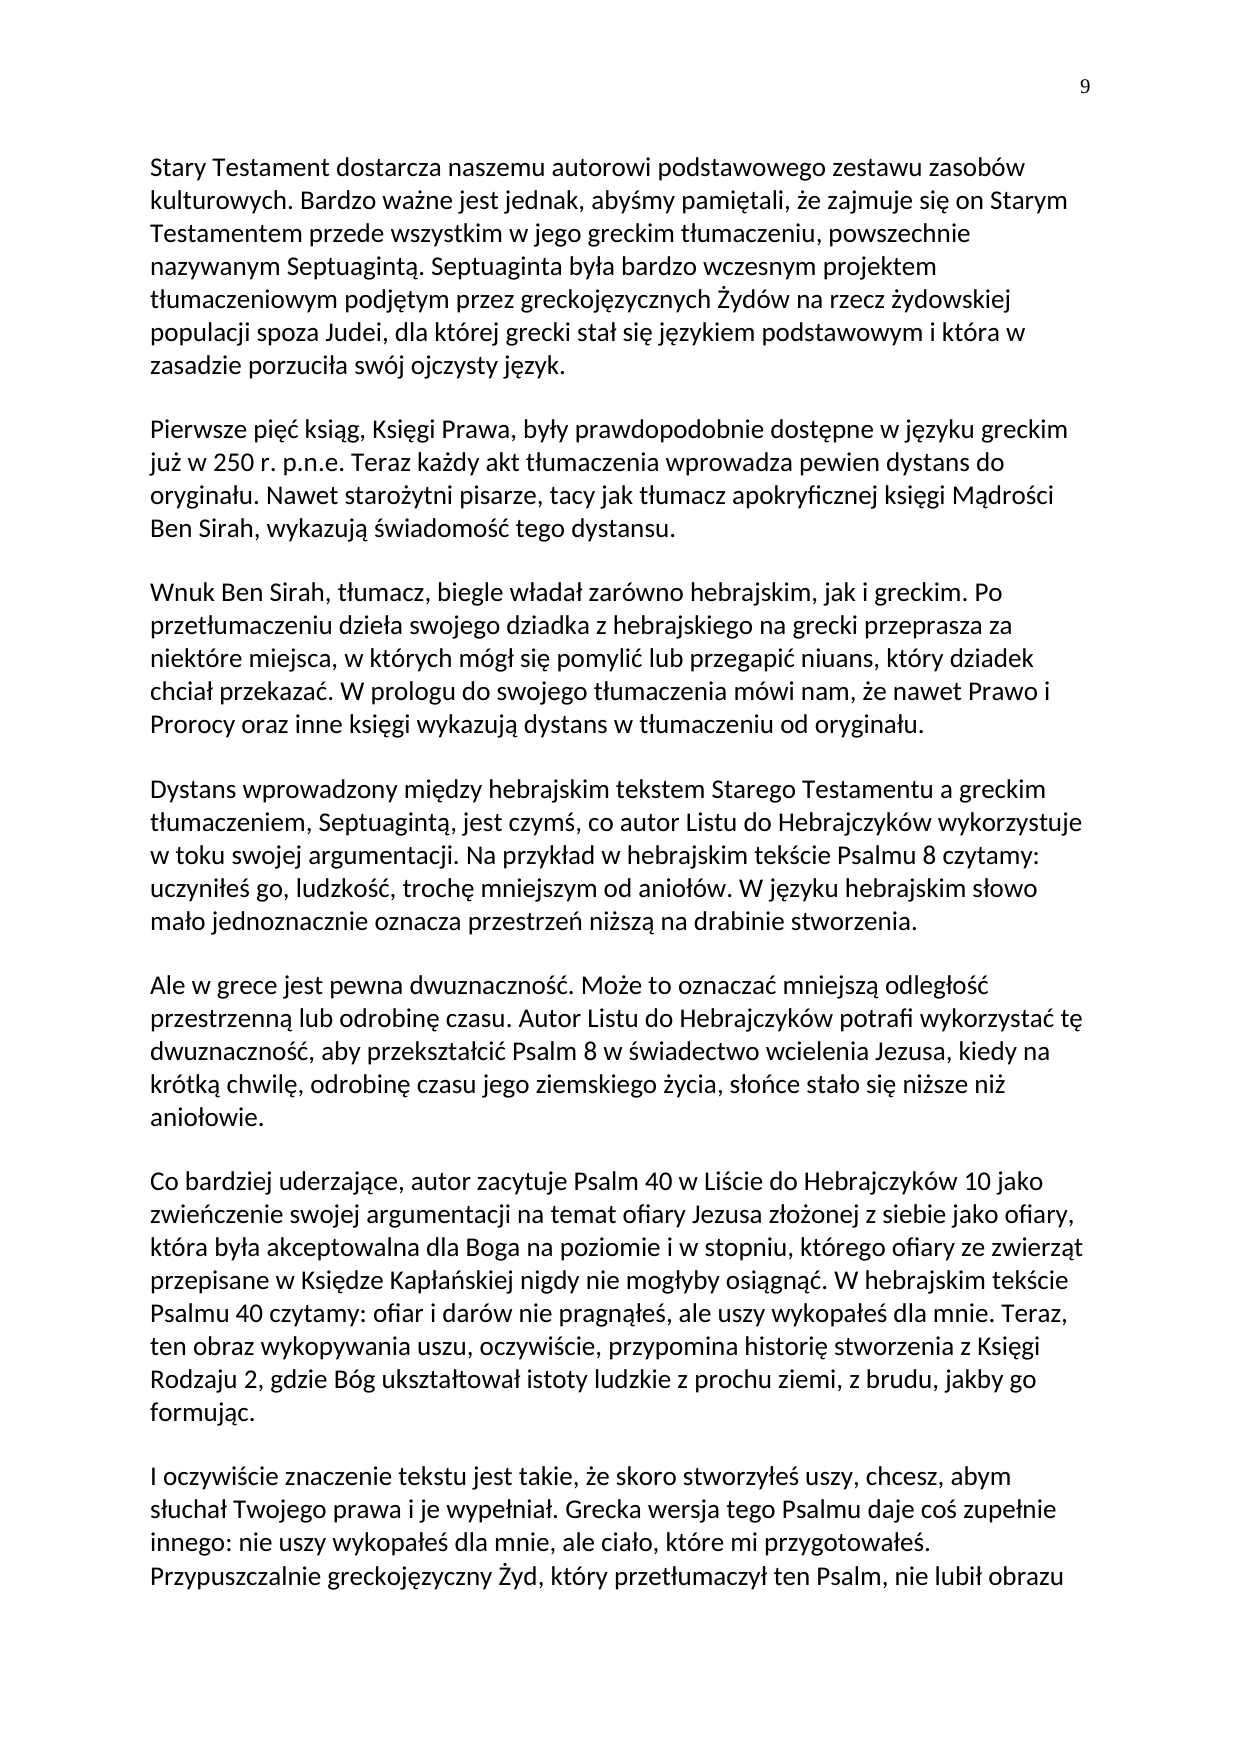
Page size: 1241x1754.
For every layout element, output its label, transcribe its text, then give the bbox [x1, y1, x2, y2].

text Wnuk Ben Sirah, tłumacz, biegle władał zarówno hebrajskim, jak i greckim. Po przetłumaczeniu dzieła swojego dziadka z hebrajskiego na grecki przeprasza za niektóre miejsca, w których mógł się pomylić lub przegapić niuans, który dziadek chciał przekazać. W prologu do swojego tłumaczenia mówi nam, że nawet Prawo i Prorocy oraz inne księgi wykazują dystans w tłumaczeniu od oryginału. [150, 576, 1090, 741]
text Co bardziej uderzające, autor zacytuje Psalm 40 w Liście do Hebrajczyków 10 jako zwieńczenie swojej argumentacji na temat ofiary Jezusa złożonej z siebie jako ofiary, która była akceptowalna dla Boga na poziomie i w stopniu, którego ofiary ze zwierząt przepisane w Księdze Kapłańskiej nigdy nie mogłyby osiągnąć. W hebrajskim tekście Psalmu 40 czytamy: ofiar i darów nie pragnąłeś, ale uszy wykopałeś dla mnie. Teraz, ten obraz wykopywania uszu, oczywiście, przypomina historię stworzenia z Księgi Rodzaju 2, gdzie Bóg ukształtował istoty ludzkie z prochu ziemi, z brudu, jakby go formując. [150, 1164, 1090, 1428]
text Dystans wprowadzony między hebrajskim tekstem Starego Testamentu a greckim tłumaczeniem, Septuagintą, jest czymś, co autor Listu do Hebrajczyków wykorzystuje w toku swojej argumentacji. Na przykład w hebrajskim tekście Psalmu 8 czytamy: uczyniłeś go, ludzkość, trochę mniejszym od aniołów. W języku hebrajskim słowo mało jednoznacznie oznacza przestrzeń niższą na drabinie stworzenia. [150, 772, 1090, 937]
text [150, 1459, 1090, 1592]
text Ale w grece jest pewna dwuznaczność. Może to oznaczać mniejszą odległość przestrzenną lub odrobinę czasu. Autor Listu do Hebrajczyków potrafi wykorzystać tę dwuznaczność, aby przekształcić Psalm 8 w świadectwo wcielenia Jezusa, kiedy na krótką chwilę, odrobinę czasu jego ziemskiego życia, słońce stało się niższe niż aniołowie. [150, 968, 1090, 1133]
text Stary Testament dostarcza naszemu autorowi podstawowego zestawu zasobów kulturowych. Bardzo ważne jest jednak, abyśmy pamiętali, że zajmuje się on Starym Testamentem przede wszystkim w jego greckim tłumaczeniu, powszechnie nazywanym Septuagintą. Septuaginta była bardzo wczesnym projektem tłumaczeniowym podjętym przez greckojęzycznych Żydów na rzecz żydowskiej populacji spoza Judei, dla której grecki stał się językiem podstawowym i która w zasadzie porzuciła swój ojczysty język. [150, 150, 1090, 381]
text Pierwsze pięć ksiąg, Księgi Prawa, były prawdopodobnie dostępne w języku greckim już w 250 r. p.n.e. Teraz każdy akt tłumaczenia wprowadza pewien dystans do oryginału. Nawet starożytni pisarze, tacy jak tłumacz apokryficznej księgi Mądrości Ben Sirah, wykazują świadomość tego dystansu. [150, 412, 1090, 544]
